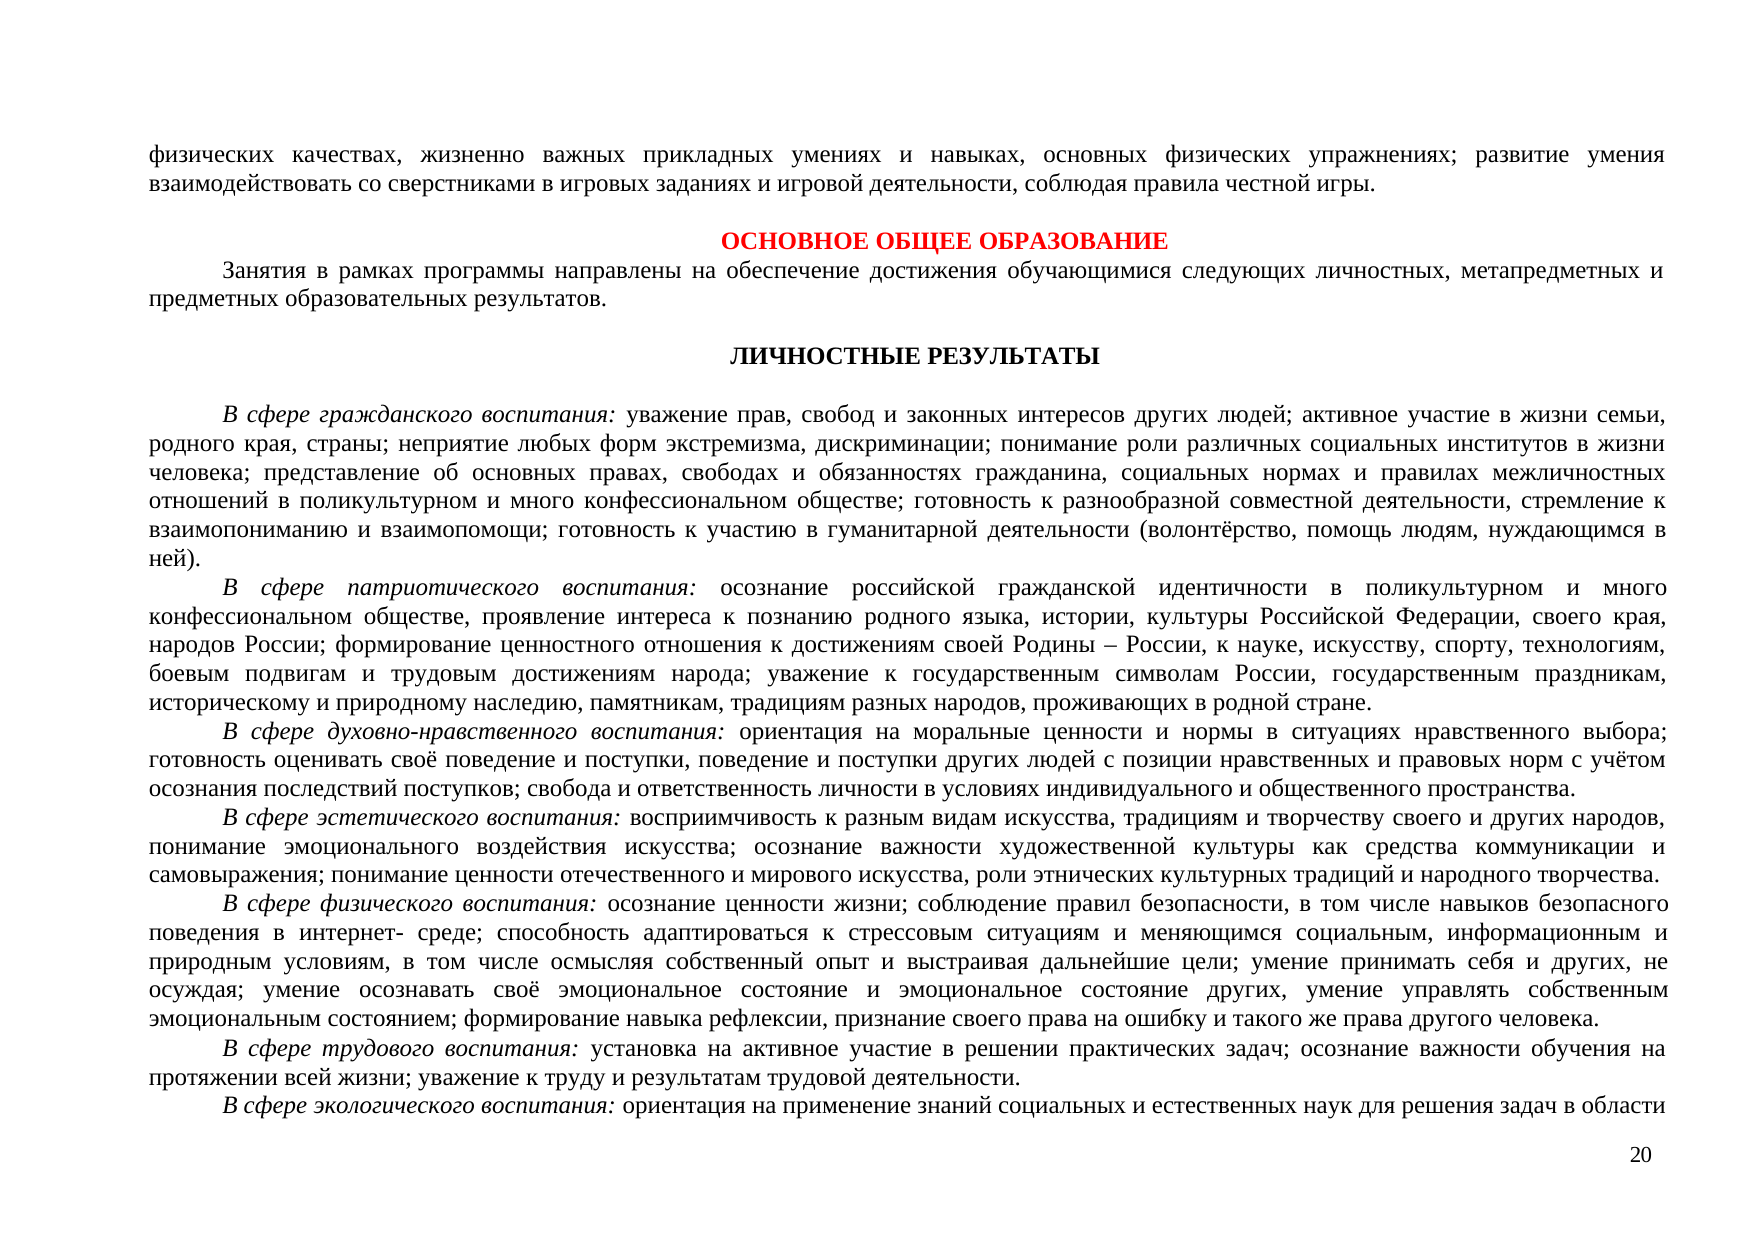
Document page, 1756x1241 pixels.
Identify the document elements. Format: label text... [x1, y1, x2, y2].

text В сфере гражданского воспитания: уважение прав, свобод и законных интересов других людей; активное участие в жизни семьи, родного края, страны; неприятие любых форм экстремизма, дискриминации; понимание роли различных социальных институтов в жизни человека; представление об основных правах, свободах и обязанностях гражданина, социальных нормах и правилах межличностных отношений в поликультурном и много конфессиональном обществе; готовность к разнообразной совместной деятельности, стремление к взаимопониманию и взаимопомощи; готовность к участию в гуманитарной деятельности (волонтёрство, помощь людям, нуждающимся в ней). [148, 399, 1668, 572]
text Занятия в рамках программы направлены на обеспечение достижения обучающимися следующих личностных, метапредметных и предметных образовательных результатов. [148, 255, 1666, 312]
text ЛИЧНОСТНЫЕ РЕЗУЛЬТАТЫ [148, 341, 1681, 370]
text ОСНОВНОЕ ОБЩЕЕ ОБРАЗОВАНИЕ [148, 226, 1667, 255]
text В сфере трудового воспитания: установка на активное участие в решении практических задач; осознание важности обучения на протяжении всей жизни; уважение к труду и результатам трудовой деятельности. [148, 1033, 1667, 1090]
text В сфере патриотического воспитания: осознание российской гражданской идентичности в поликультурном и много конфессиональном обществе, проявление интереса к познанию родного языка, истории, культуры Российской Федерации, своего края, народов России; формирование ценностного отношения к достижениям своей Родины – России, к науке, искусству, спорту, технологиям, боевым подвигам и трудовым достижениям народа; уважение к государственным символам России, государственным праздникам, историческому и природному наследию, памятникам, традициям разных народов, проживающих в родной стране. [148, 572, 1668, 716]
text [148, 139, 1667, 197]
text В сфере духовно-нравственного воспитания: ориентация на моральные ценности и нормы в ситуациях нравственного выбора; готовность оценивать своё поведение и поступки, поведение и поступки других людей с позиции нравственных и правовых норм с учётом осознания последствий поступков; свобода и ответственность личности в условиях индивидуального и общественного пространства. [148, 716, 1668, 802]
text В сфере эстетического воспитания: восприимчивость к разным видам искусства, традициям и творчеству своего и других народов, понимание эмоционального воздействия искусства; осознание важности художественной культуры как средства коммуникации и самовыражения; понимание ценности отечественного и мирового искусства, роли этнических культурных традиций и народного творчества. [148, 802, 1667, 888]
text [148, 1091, 1667, 1119]
text В сфере физического воспитания: осознание ценности жизни; соблюдение правил безопасности, в том числе навыков безопасного поведения в интернет- среде; способность адаптироваться к стрессовым ситуациям и меняющимся социальным, информационным и природным условиям, в том числе осмысляя собственный опыт и выстраивая дальнейшие цели; умение принимать себя и других, не осуждая; умение осознавать своё эмоциональное состояние и эмоциональное состояние других, умение управлять собственным эмоциональным состоянием; формирование навыка рефлексии, признание своего права на ошибку и такого же права другого человека. [148, 888, 1670, 1032]
